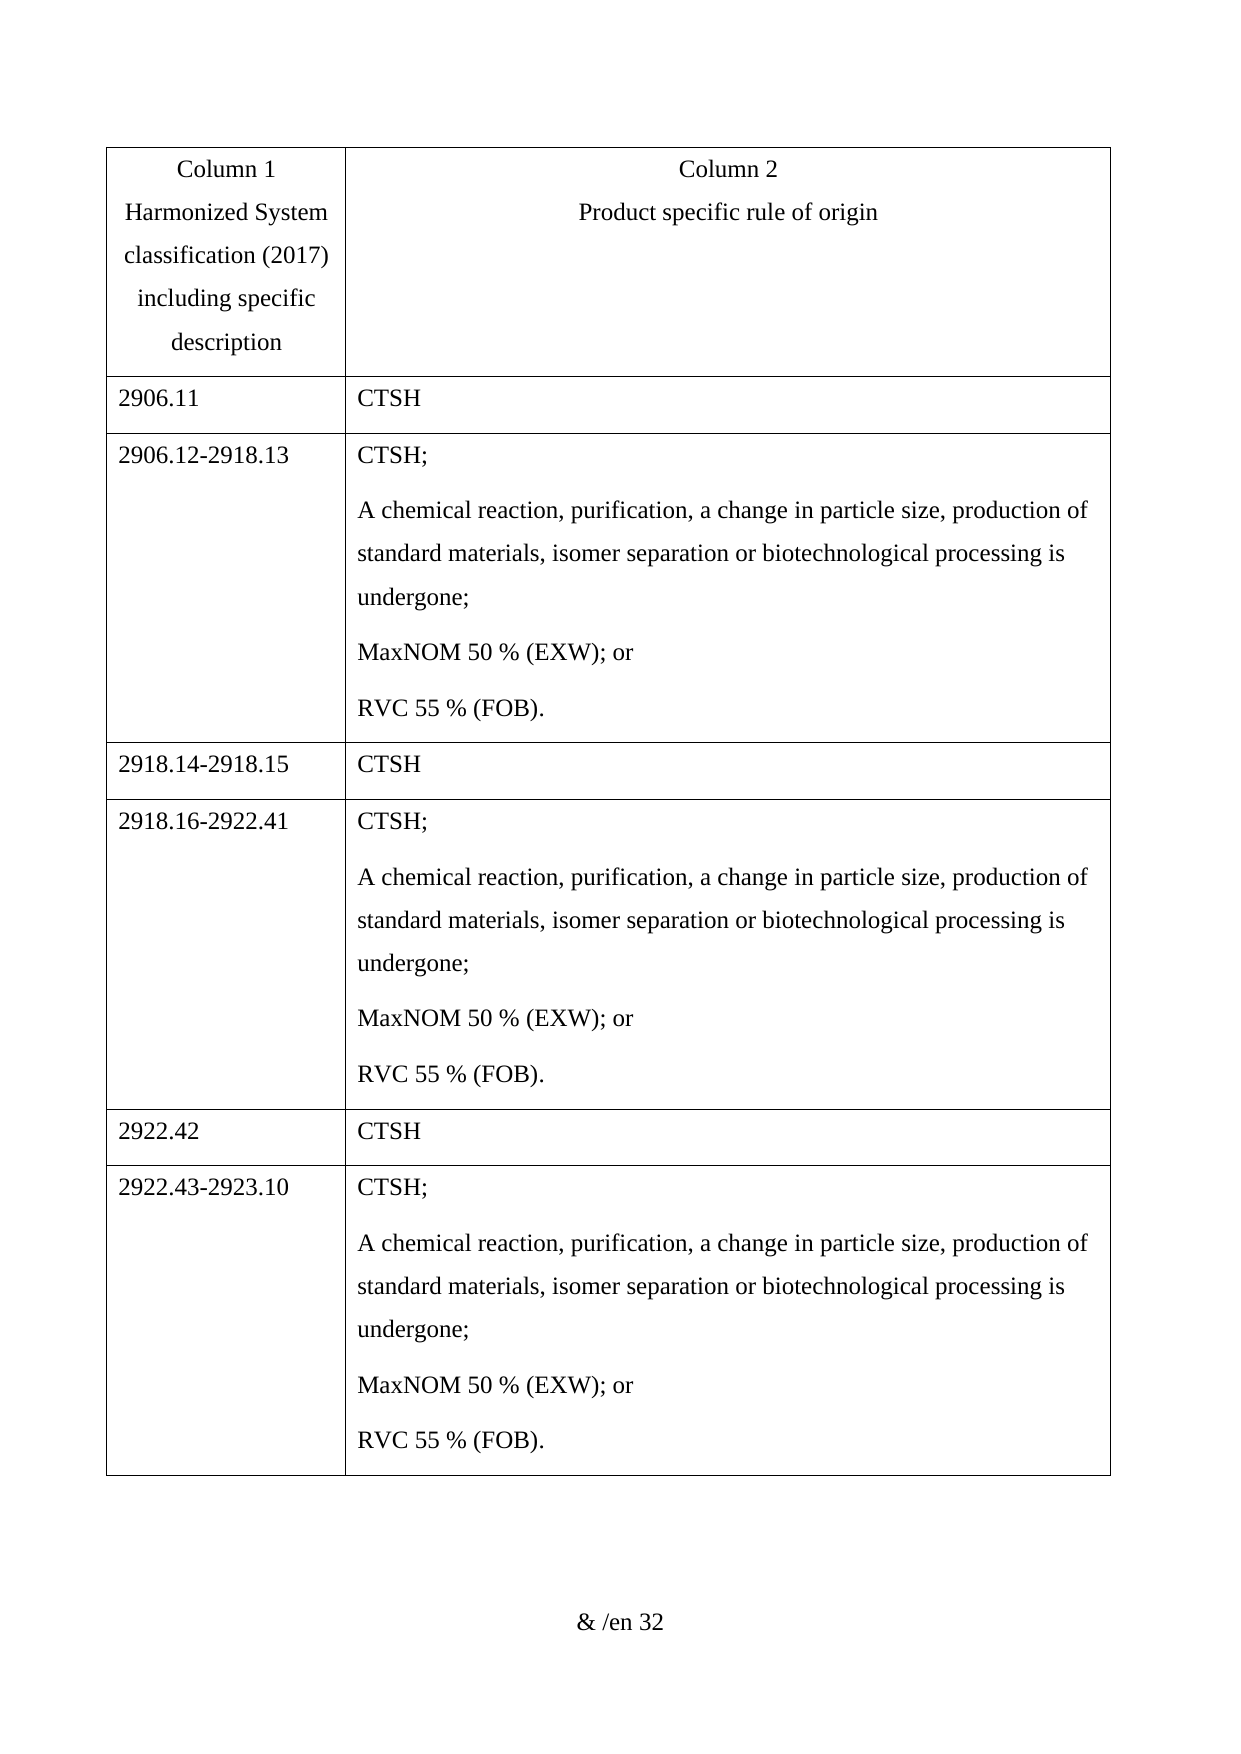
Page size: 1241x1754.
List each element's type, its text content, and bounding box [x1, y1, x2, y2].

table_cell 2906.12-2918.13 [107, 434, 345, 742]
table_cell 2918.14-2918.15 [107, 743, 345, 799]
table_cell CTSH [346, 743, 1110, 799]
table_cell 2922.43-2923.10 [107, 1166, 345, 1475]
table_cell CTSH [346, 1110, 1110, 1165]
table_cell CTSH [346, 377, 1110, 432]
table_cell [346, 434, 1110, 742]
table_cell 2918.16-2922.41 [107, 800, 345, 1108]
table_cell 2922.42 [107, 1110, 345, 1165]
table_header Column 2 Product specific rule of origin [346, 148, 1110, 376]
table_cell 2906.11 [107, 377, 345, 432]
table_header Column 1 Harmonized System classification (2017) including specific description [107, 148, 345, 376]
